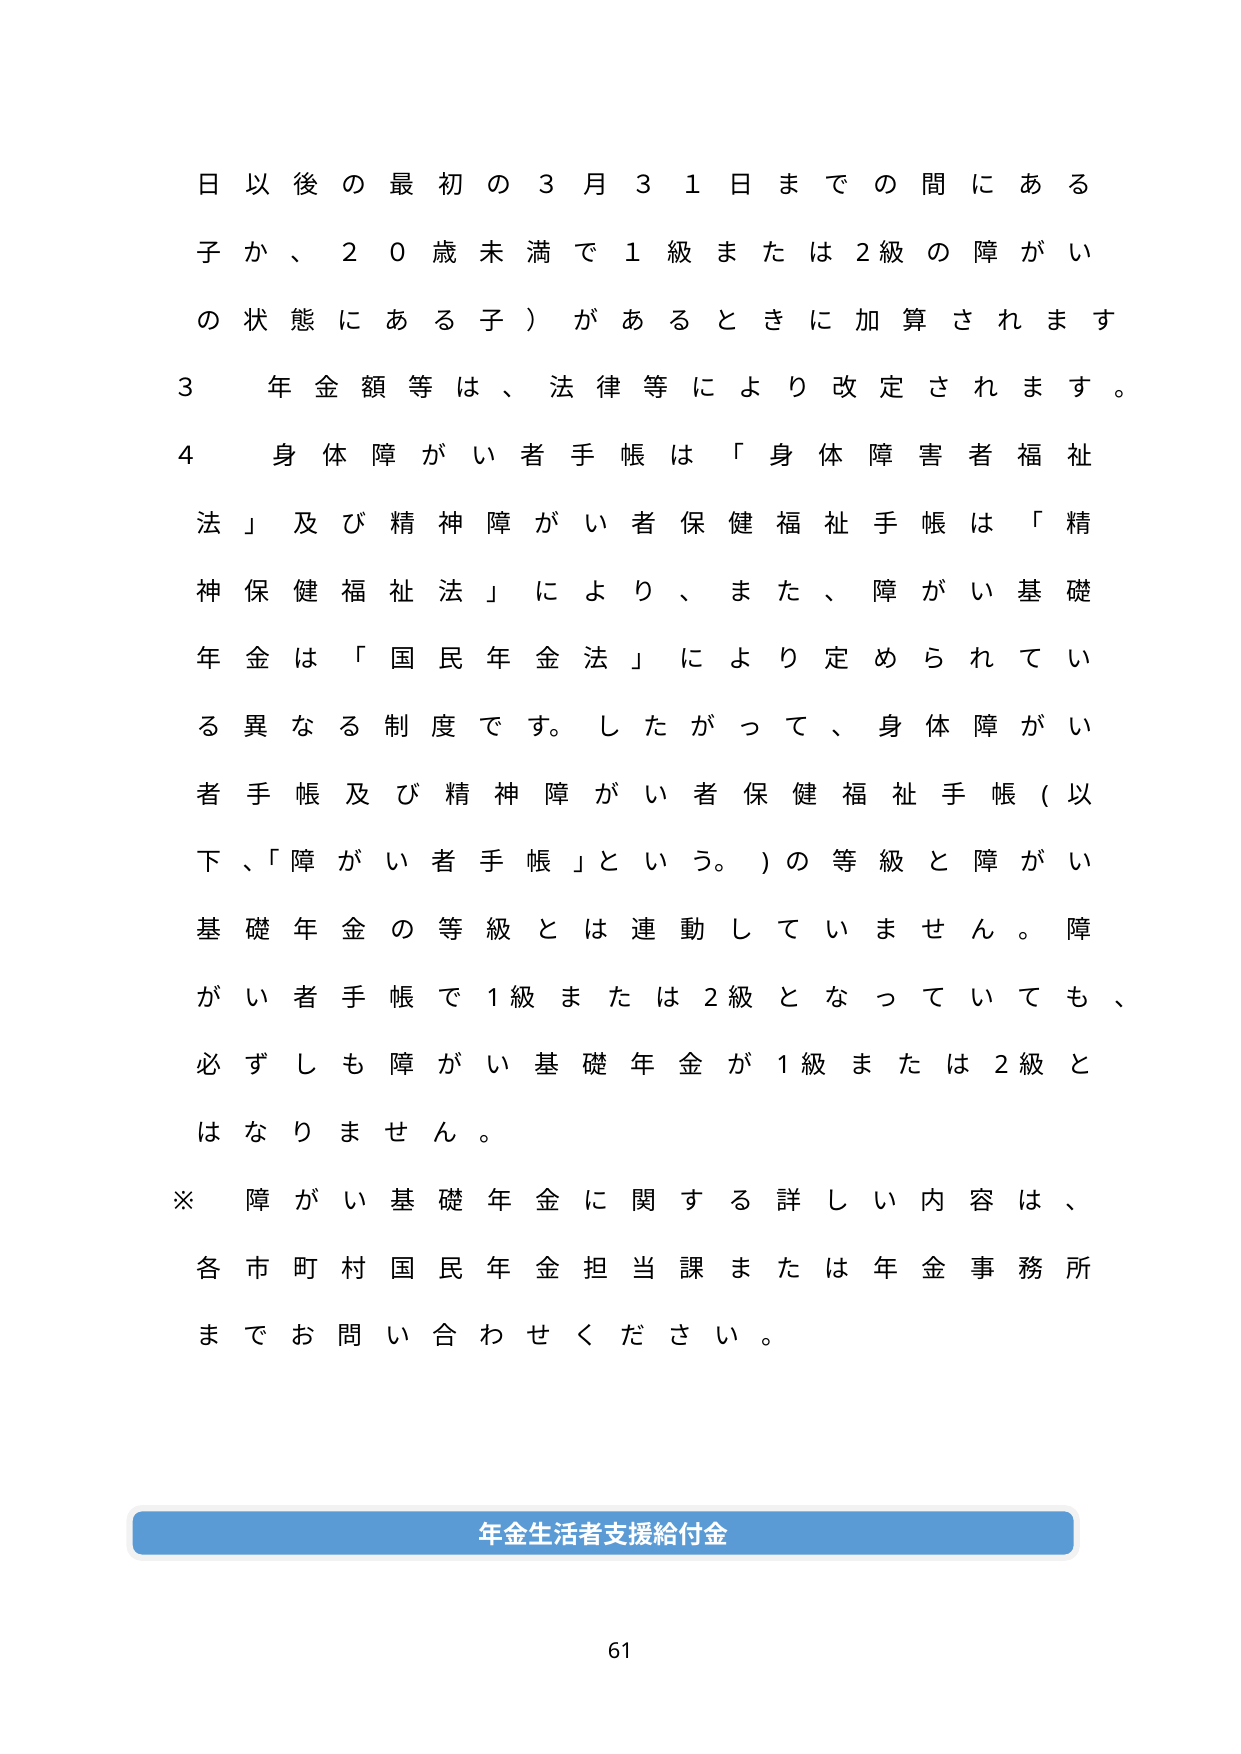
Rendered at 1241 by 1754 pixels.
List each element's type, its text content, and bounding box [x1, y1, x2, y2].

text ３ 年金額等は、法律等により改定されます。 [126, 352, 1114, 420]
text ※ 障がい基礎年金に関する詳しい内容は、各市町村国民年金担当課または年金事務所までお問い合わせください。 [149, 1165, 1114, 1368]
text ４ 身体障がい者手帳は「身体障害者福祉法」及び精神障がい者保健福祉手帳は「精神保健福祉法」により、また、障がい基礎年金は「国民年金法」により定められている異なる制度です。したがって、身体障がい者手帳及び精神障がい者保健福祉手帳(以下､｢障がい者手帳｣という。)の等級と障がい基礎年金の等級とは連動していません。障がい者手帳で1級または2級となっていても、必ずしも障がい基礎年金が1級または2級とはなりません。 [149, 420, 1114, 1165]
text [149, 149, 1114, 352]
